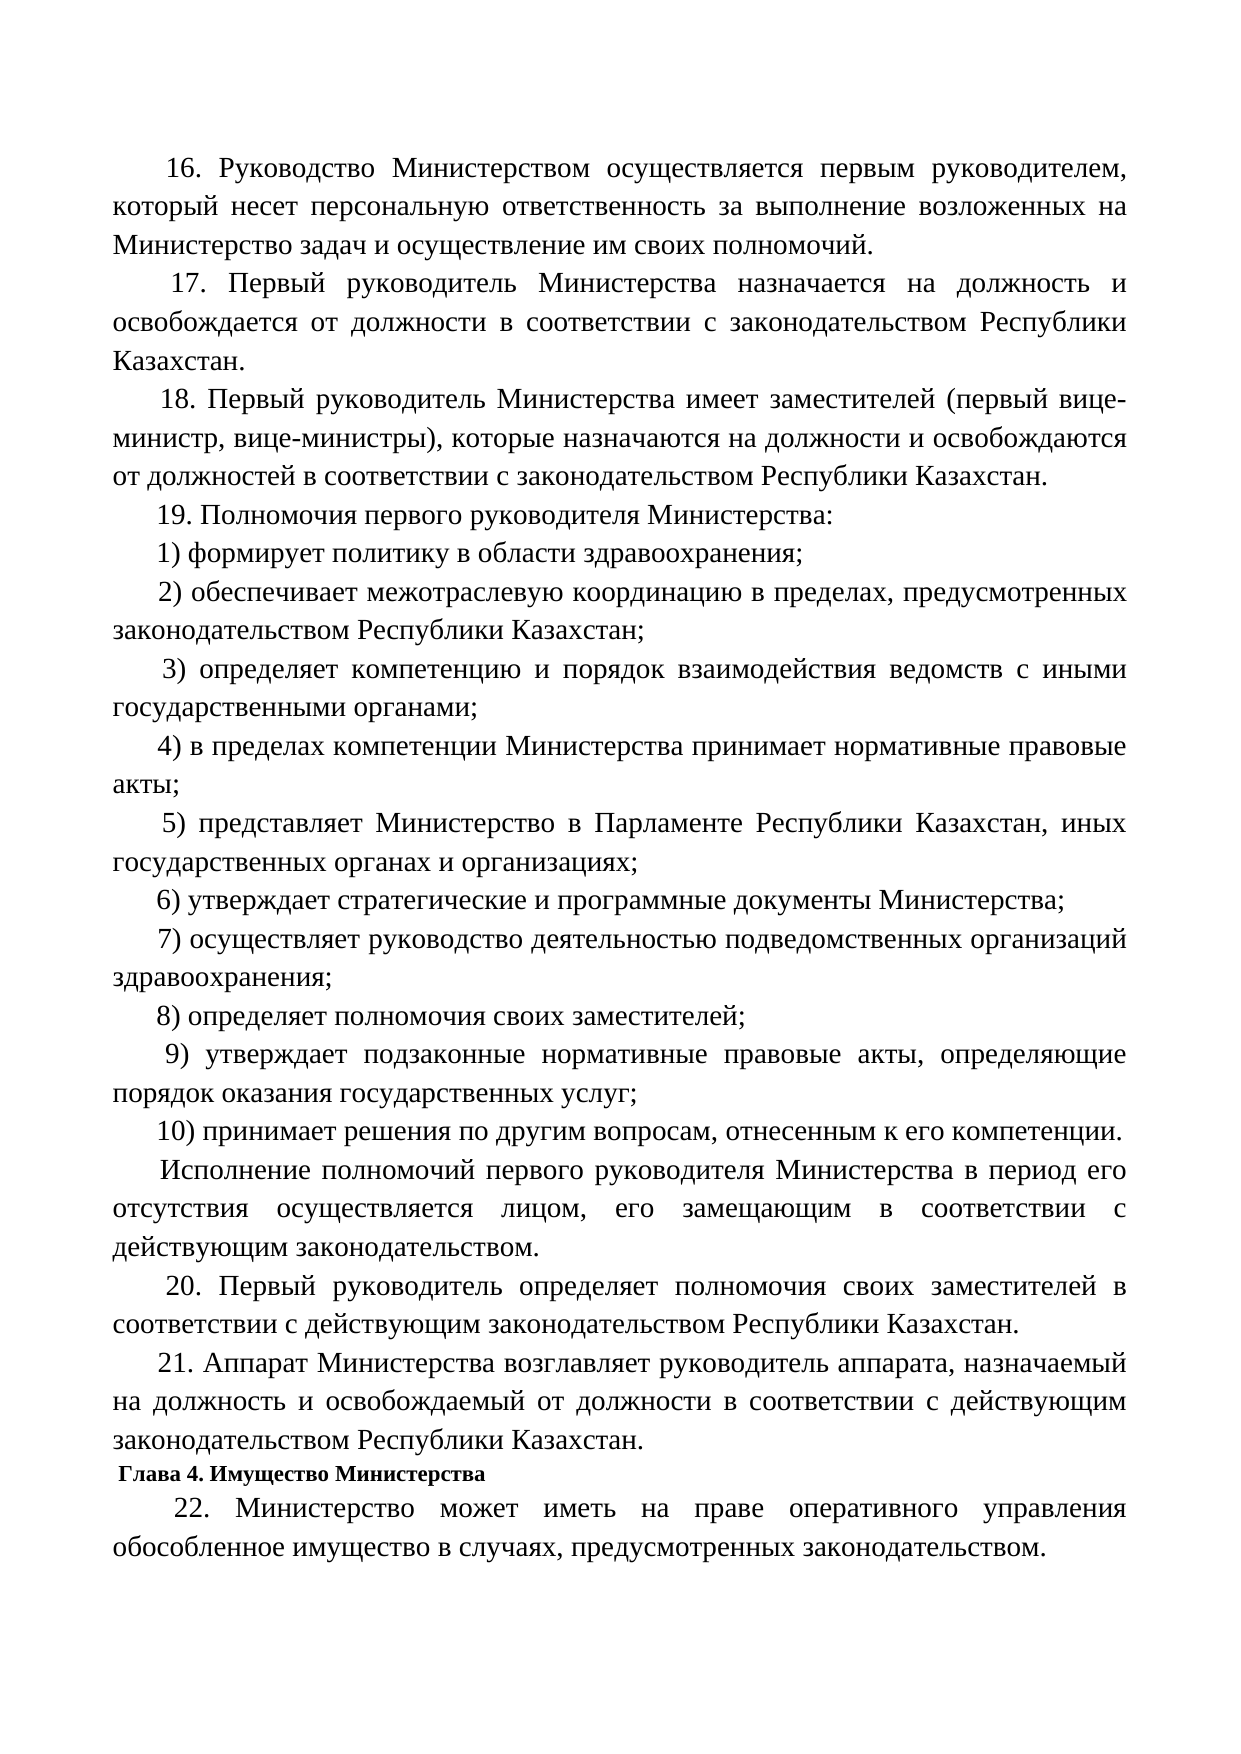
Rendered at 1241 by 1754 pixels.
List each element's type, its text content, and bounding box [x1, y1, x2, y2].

text 17. Первый руководитель Министерства назначается на должность и освобождается от должности в соответствии с законодательством Республики Казахстан. [112, 266, 1128, 376]
text 9) утверждает подзаконные нормативные правовые акты, определяющие порядок оказания государственных услуг; [112, 1036, 1128, 1108]
text 20. Первый руководитель определяет полномочия своих заместителей в соответствии с действующим законодательством Республики Казахстан. [112, 1268, 1128, 1340]
text Глава 4. Имущество Министерства [112, 1460, 1128, 1487]
text 5) представляет Министерство в Парламенте Республики Казахстан, иных государственных органах и организациях; [112, 805, 1128, 877]
text 2) обеспечивает межотраслевую координацию в пределах, предусмотренных законодательством Республики Казахстан; [112, 574, 1128, 646]
text 6) утверждает стратегические и программные документы Министерства; [112, 882, 1128, 916]
text 18. Первый руководитель Министерства имеет заместителей (первый вице-министр, вице-министры), которые назначаются на должности и освобождаются от должностей в соответствии с законодательством Республики Казахстан. [112, 381, 1128, 492]
text 7) осуществляет руководство деятельностью подведомственных организаций здравоохранения; [112, 921, 1128, 993]
text 1) формирует политику в области здравоохранения; [112, 535, 1128, 569]
text 22. Министерство может иметь на праве оперативного управления обособленное имущество в случаях, предусмотренных законодательством. [112, 1491, 1128, 1563]
text 16. Руководство Министерством осуществляется первым руководителем, который несет персональную ответственность за выполнение возложенных на Министерство задач и осуществление им своих полномочий. [112, 150, 1128, 261]
text 19. Полномочия первого руководителя Министерства: [112, 497, 1128, 530]
text 4) в пределах компетенции Министерства принимает нормативные правовые акты; [112, 728, 1128, 800]
text 21. Аппарат Министерства возглавляет руководитель аппарата, назначаемый на должность и освобождаемый от должности в соответствии с действующим законодательством Республики Казахстан. [112, 1345, 1128, 1455]
text 10) принимает решения по другим вопросам, отнесенным к его компетенции. [112, 1113, 1128, 1147]
text 8) определяет полномочия своих заместителей; [112, 998, 1128, 1031]
text 3) определяет компетенцию и порядок взаимодействия ведомств с иными государственными органами; [112, 651, 1128, 723]
